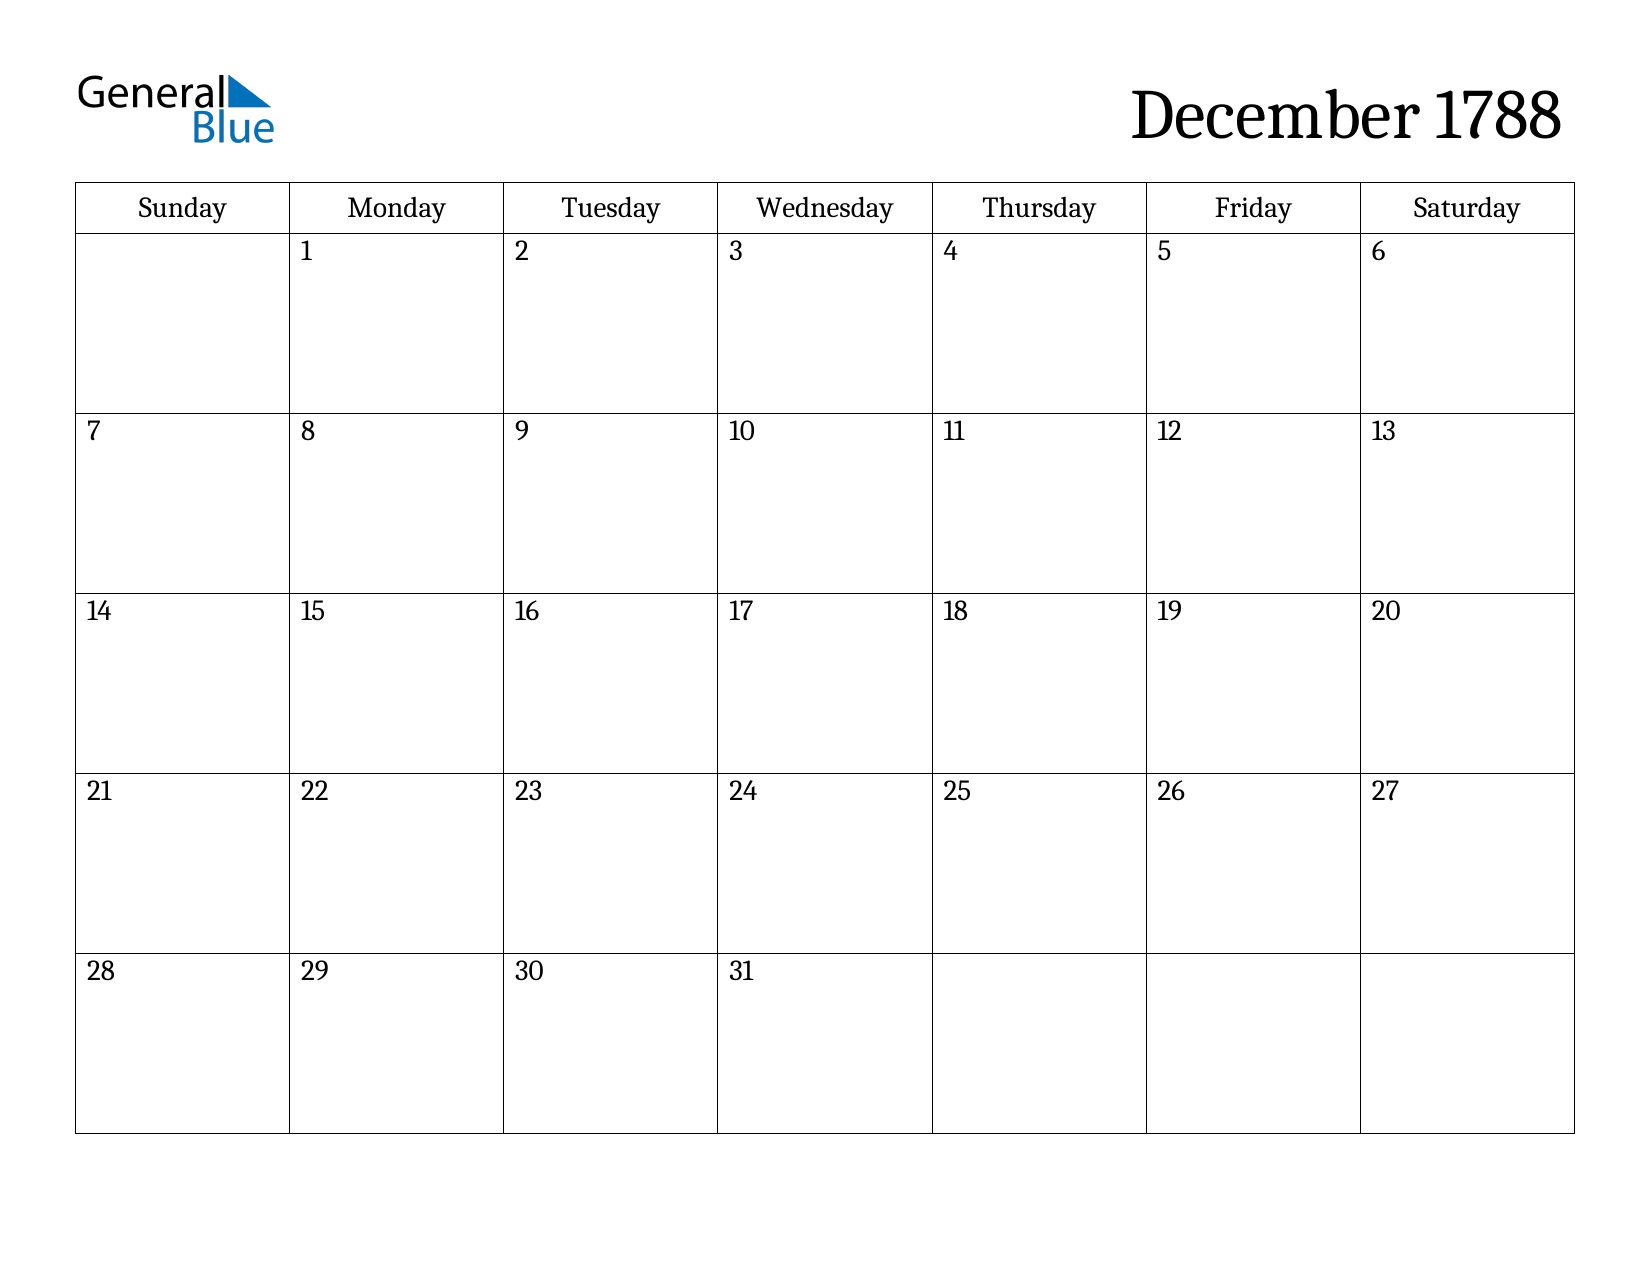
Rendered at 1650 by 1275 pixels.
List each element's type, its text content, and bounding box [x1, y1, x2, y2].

table_cell 20 [1361, 594, 1574, 627]
table_cell [504, 808, 717, 953]
table_cell 31 [718, 954, 932, 987]
table_cell 12 [1147, 414, 1360, 447]
table_cell Sunday [76, 183, 289, 233]
table_cell 29 [290, 954, 503, 987]
table_cell [504, 267, 717, 413]
table_header [76, 75, 503, 182]
table_cell Tuesday [504, 183, 717, 233]
table_cell [1147, 627, 1360, 773]
table_cell 19 [1147, 594, 1360, 627]
table_cell [933, 267, 1146, 413]
table_cell 13 [1361, 414, 1574, 447]
table_cell 3 [718, 234, 932, 267]
table_cell [718, 267, 932, 413]
table_cell 2 [504, 234, 717, 267]
table_cell 28 [76, 954, 289, 987]
table_cell 10 [718, 414, 932, 447]
table_cell [933, 988, 1146, 1133]
table_cell 18 [933, 594, 1146, 627]
table_cell Wednesday [718, 183, 932, 233]
table_cell 23 [504, 774, 717, 807]
table_header December 1788 [504, 75, 1574, 182]
table_cell [76, 627, 289, 773]
table_cell [504, 448, 717, 593]
table_cell [1361, 627, 1574, 773]
table_cell [718, 988, 932, 1133]
table_cell [1361, 954, 1574, 987]
table_cell 21 [76, 774, 289, 807]
table_cell [76, 988, 289, 1133]
table_cell 4 [933, 234, 1146, 267]
picture [78, 75, 274, 143]
table_cell Saturday [1361, 183, 1574, 233]
table_cell 1 [290, 234, 503, 267]
table_cell 15 [290, 594, 503, 627]
table_cell 22 [290, 774, 503, 807]
table_cell [718, 627, 932, 773]
table_cell [1147, 267, 1360, 413]
table_cell Monday [290, 183, 503, 233]
table_cell 5 [1147, 234, 1360, 267]
table_cell [1147, 808, 1360, 953]
table_cell [76, 267, 289, 413]
table_cell [1147, 448, 1360, 593]
table_cell [76, 448, 289, 593]
table_cell [718, 448, 932, 593]
table_cell [1147, 954, 1360, 987]
table_cell 26 [1147, 774, 1360, 807]
table_cell [1361, 448, 1574, 593]
table_cell [290, 267, 503, 413]
table_cell [290, 627, 503, 773]
table_cell 17 [718, 594, 932, 627]
table_cell 9 [504, 414, 717, 447]
table_cell [1361, 808, 1574, 953]
table_cell [290, 808, 503, 953]
table_cell [933, 627, 1146, 773]
table_cell [76, 808, 289, 953]
table_cell 7 [76, 414, 289, 447]
table_cell [933, 448, 1146, 593]
table_cell [504, 988, 717, 1133]
table_cell Thursday [933, 183, 1146, 233]
table_cell [1147, 988, 1360, 1133]
table_cell 6 [1361, 234, 1574, 267]
table_cell 30 [504, 954, 717, 987]
table_cell 11 [933, 414, 1146, 447]
table_cell [1361, 267, 1574, 413]
table_cell [504, 627, 717, 773]
table_cell [290, 448, 503, 593]
table_cell [76, 234, 289, 267]
table_cell 8 [290, 414, 503, 447]
table_cell 14 [76, 594, 289, 627]
table_cell 16 [504, 594, 717, 627]
table_cell Friday [1147, 183, 1360, 233]
table_cell [290, 988, 503, 1133]
table_cell [718, 808, 932, 953]
table_cell 24 [718, 774, 932, 807]
table_cell [1361, 988, 1574, 1133]
table_cell 25 [933, 774, 1146, 807]
table_cell 27 [1361, 774, 1574, 807]
table_cell [933, 808, 1146, 953]
table_cell [933, 954, 1146, 987]
